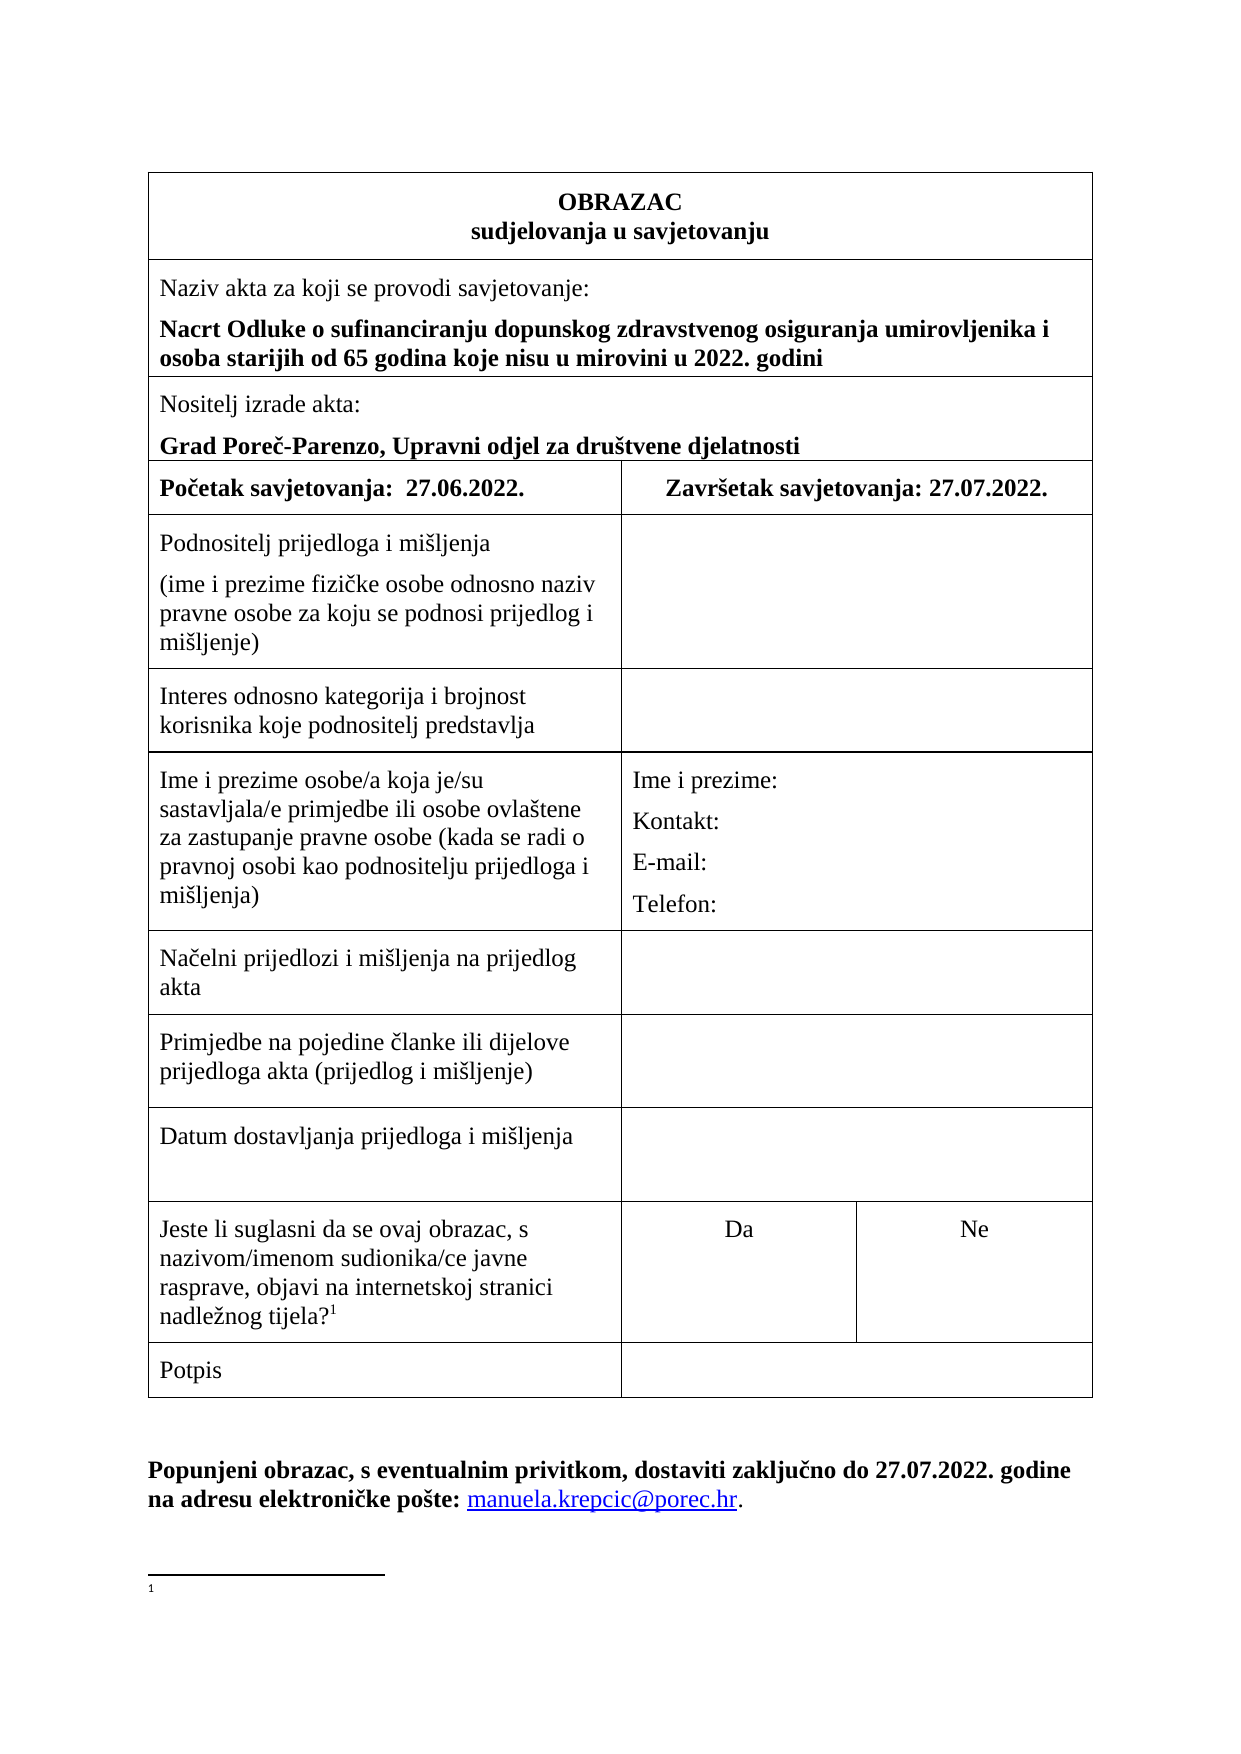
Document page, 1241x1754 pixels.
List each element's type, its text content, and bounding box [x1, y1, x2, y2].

table_cell [622, 931, 1092, 1013]
table_cell Nositelj izrade akta: Grad Poreč-Parenzo, Upravni odjel za društvene djelatnosti [149, 377, 1092, 459]
table_cell Naziv akta za koji se provodi savjetovanje: Nacrt Odluke o sufinanciranju dopunskog zdravstvenog osiguranja umirovljenika i osoba starijih od 65 godina koje nisu u mirovini u 2022. godini [149, 260, 1092, 376]
table_cell [622, 1343, 1092, 1397]
table_cell Završetak savjetovanja: 27.07.2022. [622, 461, 1092, 514]
table_cell [622, 515, 1092, 668]
table_cell Načelni prijedlozi i mišljenja na prijedlog akta [149, 931, 621, 1013]
table_cell [622, 669, 1092, 751]
table_header OBRAZAC sudjelovanja u savjetovanju [149, 173, 1092, 259]
table_cell Ime i prezime: Kontakt: E-mail: Telefon: [622, 753, 1092, 930]
table_cell Datum dostavljanja prijedloga i mišljenja [149, 1108, 621, 1201]
table_cell Interes odnosno kategorija i brojnost korisnika koje podnositelj predstavlja [149, 669, 621, 751]
table_cell Primjedbe na pojedine članke ili dijelove prijedloga akta (prijedlog i mišljenje) [149, 1015, 621, 1107]
table_cell [622, 1108, 1092, 1201]
table_cell Jeste li suglasni da se ovaj obrazac, s nazivom/imenom sudionika/ce javne rasprave, objavi na internetskoj stranici nadležnog tijela? [149, 1202, 621, 1342]
table_cell Da [622, 1202, 856, 1342]
table_cell Ne [857, 1202, 1092, 1342]
table_cell Ime i prezime osobe/a koja je/su sastavljala/e primjedbe ili osobe ovlaštene za zastupanje pravne osobe (kada se radi o pravnoj osobi kao podnositelju prijedloga i mišljenja) [149, 753, 621, 930]
text Popunjeni obrazac, s eventualnim privitkom, dostaviti zaključno do 27.07.2022. godine na adresu elektroničke pošte: manuela.krepcic@porec.hr. [148, 1455, 1093, 1513]
table_cell Potpis [149, 1343, 621, 1397]
table_cell Početak savjetovanja: 27.06.2022. [149, 461, 621, 514]
table_cell Podnositelj prijedloga i mišljenja (ime i prezime fizičke osobe odnosno naziv pravne osobe za koju se podnosi prijedlog i mišljenje) [149, 515, 621, 668]
table_cell [622, 1015, 1092, 1107]
